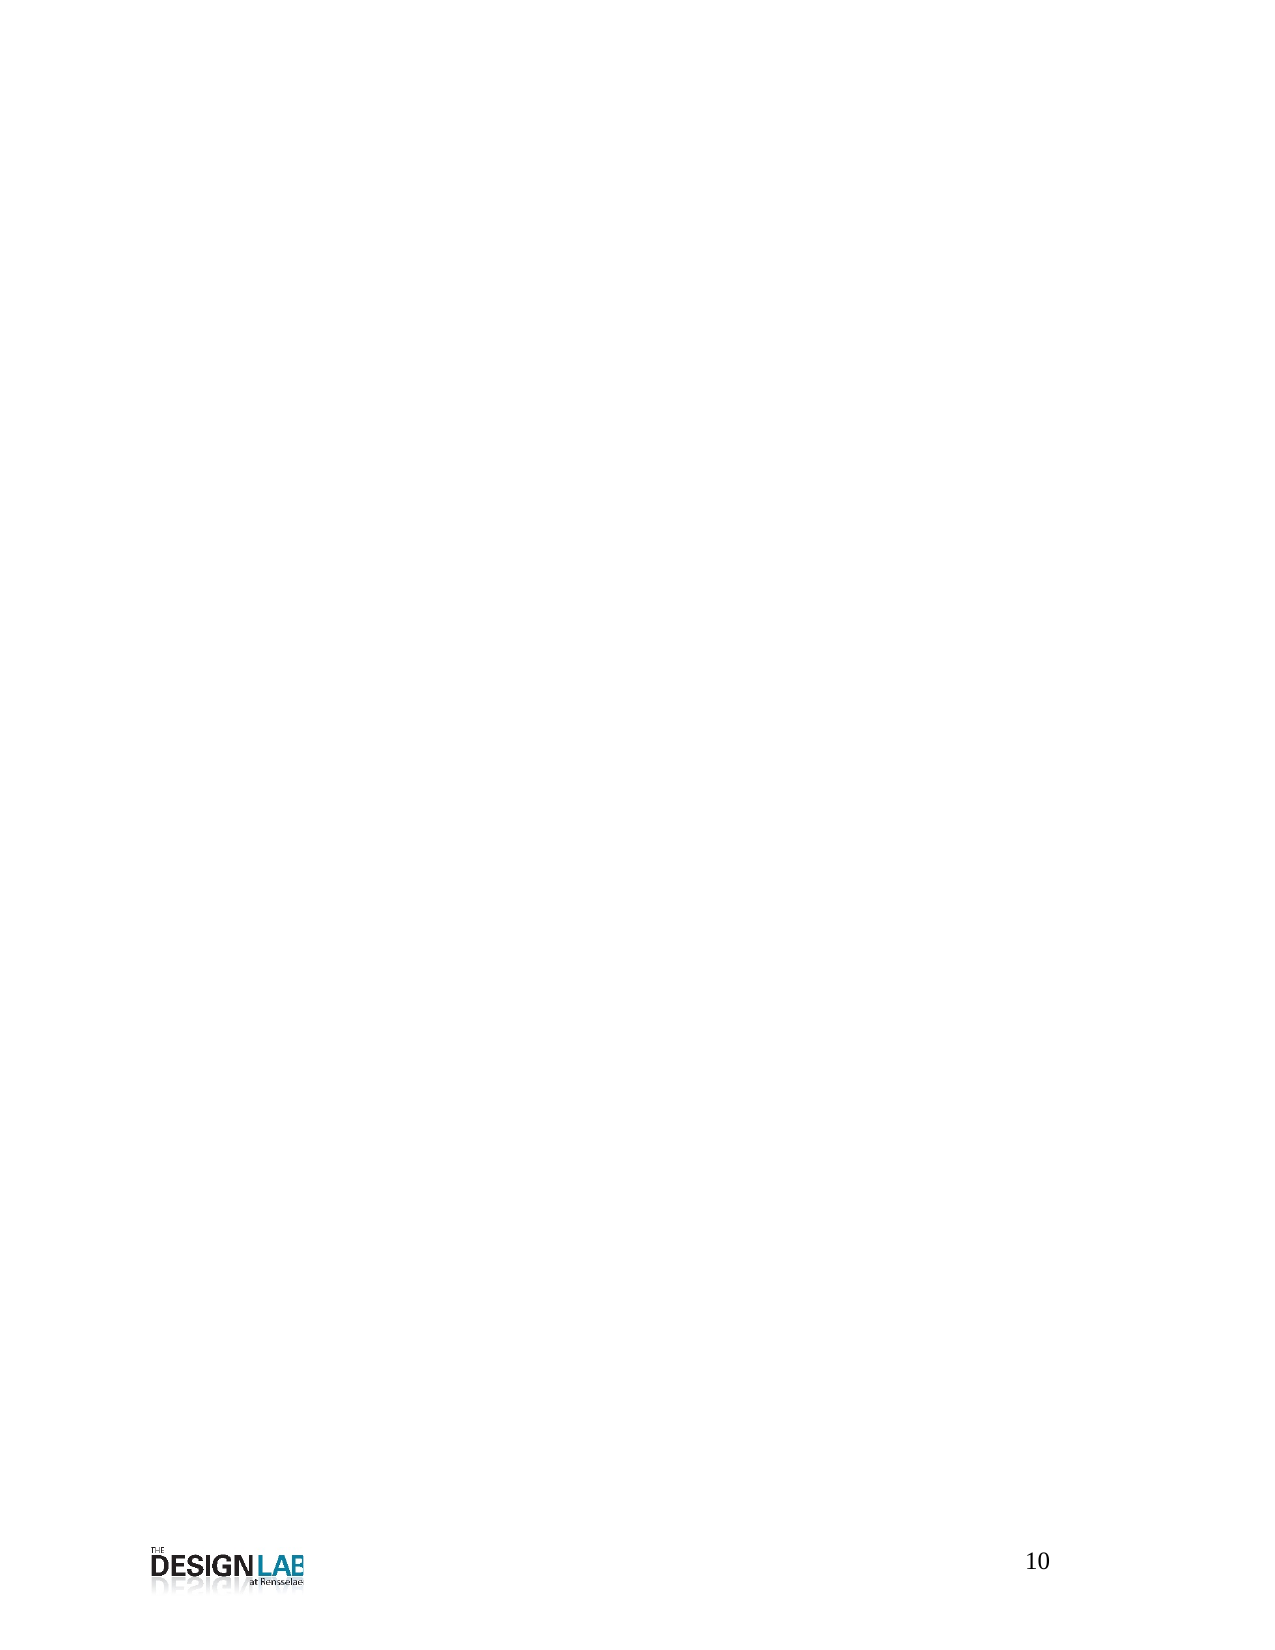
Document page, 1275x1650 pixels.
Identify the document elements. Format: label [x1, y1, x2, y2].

picture [295, 1558, 303, 1572]
picture [150, 1547, 303, 1595]
